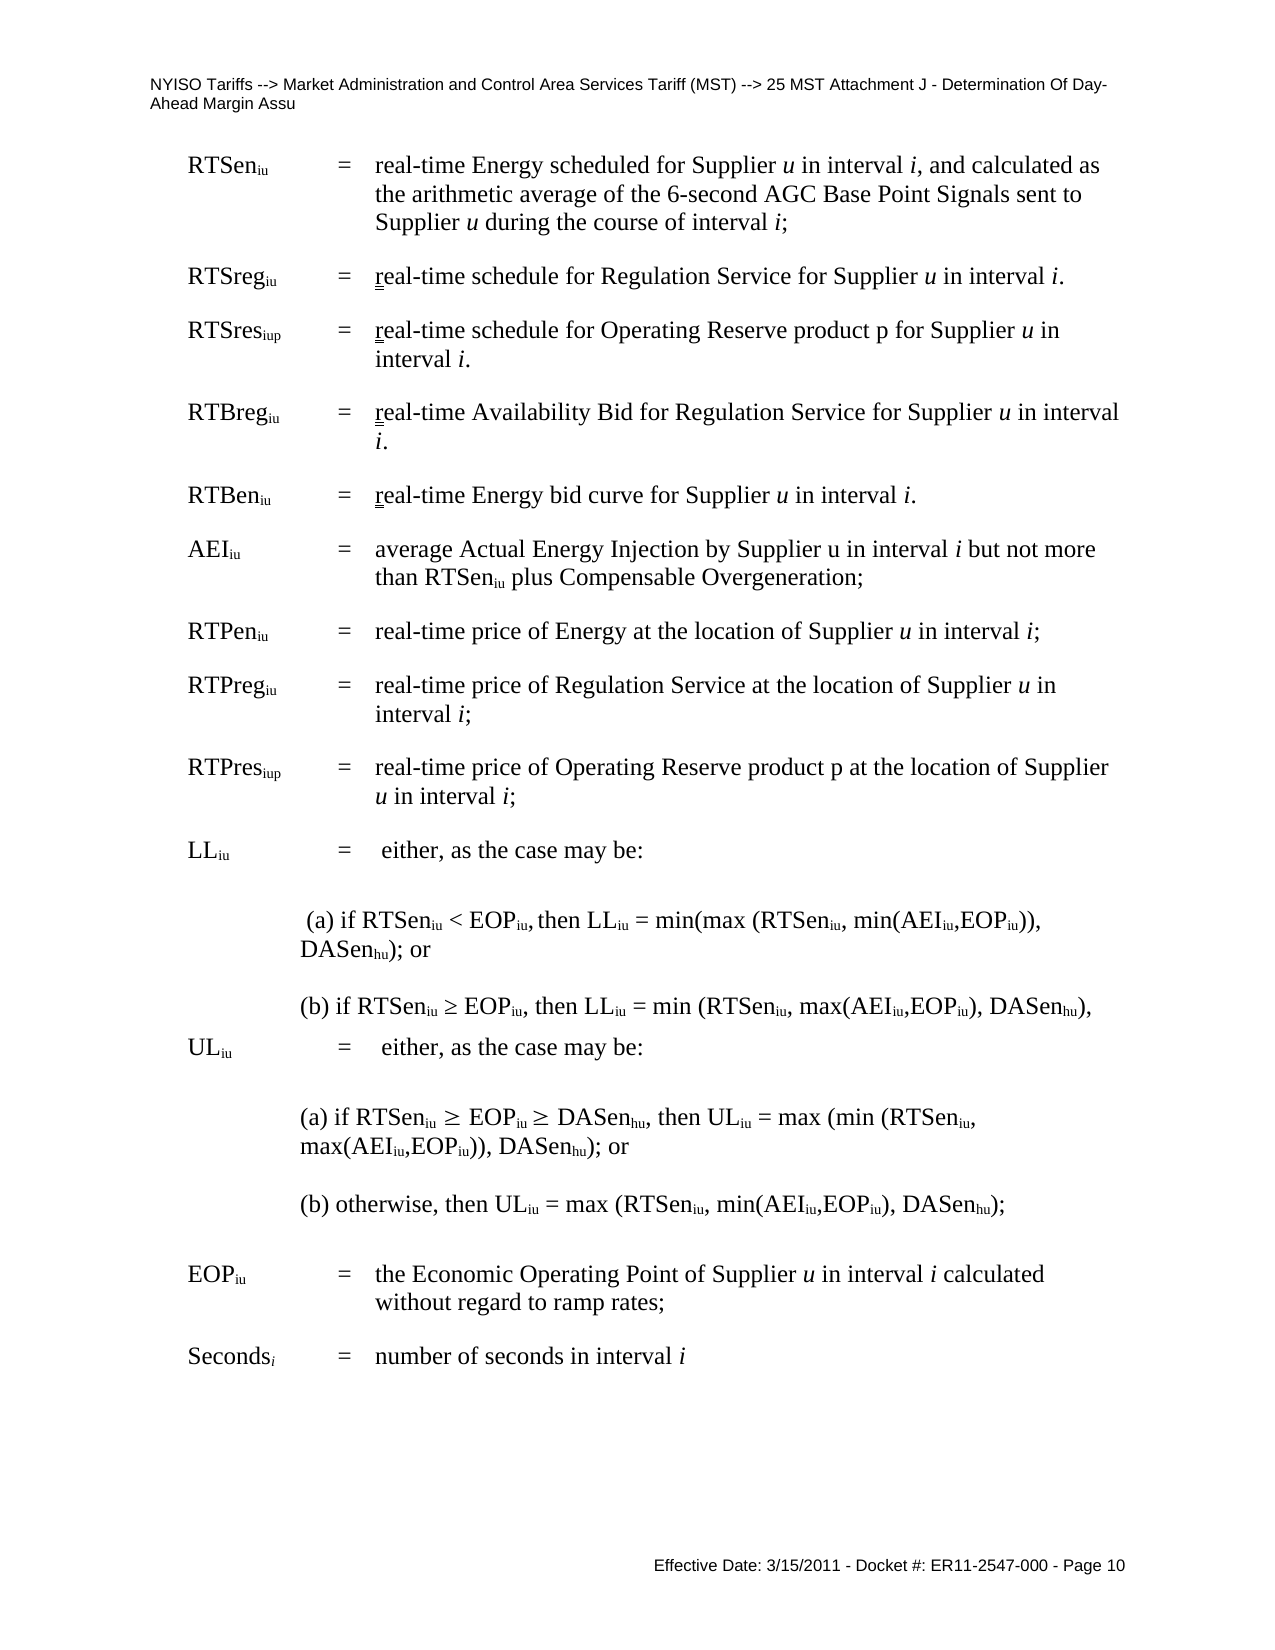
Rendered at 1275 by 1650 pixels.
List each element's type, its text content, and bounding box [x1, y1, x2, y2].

text LLiu = either, as the case may be: [187, 835, 1125, 864]
text (b) otherwise, then ULiu = max (RTSeniu, min(AEIiu,EOPiu), DASenhu); [150, 1189, 1125, 1217]
text RTSregiu = real-time schedule for Regulation Service for Supplier u in interval i. [187, 261, 1125, 290]
text (b) if RTSeniu ≥ EOPiu, then LLiu = min (RTSeniu, max(AEIiu,EOPiu), DASenhu), [150, 991, 1125, 1020]
text RTSresiup = real-time schedule for Operating Reserve product p for Supplier u in interval i. [187, 315, 1125, 372]
text RTPeniu = real-time price of Energy at the location of Supplier u in interval i; [187, 616, 1125, 645]
text (a) if RTSeniu EOPiu DASenhu, then ULiu = max (min (RTSeniu, max(AEIiu,EOPiu)), DASenhu); or [150, 1102, 1125, 1160]
text RTBregiu = real-time Availability Bid for Regulation Service for Supplier u in interval i. [187, 397, 1125, 455]
text AEIiu = average Actual Energy Injection by Supplier u in interval i but not more than RTSeniu plus Compensable Overgeneration; [187, 534, 1125, 591]
text ULiu = either, as the case may be: [187, 1032, 1125, 1061]
text Secondsi = number of seconds in interval i [187, 1341, 1125, 1370]
text EOPiu = the Economic Operating Point of Supplier u in interval i calculated without regard to ramp rates; [187, 1259, 1125, 1316]
text RTPregiu = real-time price of Regulation Service at the location of Supplier u in interval i; [187, 670, 1125, 727]
text (a) if RTSeniu < EOPiu, then LLiu = min(max (RTSeniu, min(AEIiu,EOPiu)), DASenhu); or [150, 905, 1125, 962]
text RTBeniu = real-time Energy bid curve for Supplier u in interval i. [187, 480, 1125, 509]
text RTSeniu = real-time Energy scheduled for Supplier u in interval i, and calculated as the arithmetic average of the 6-second AGC Base Point Signals sent to Supplier u during the course of interval i; [187, 150, 1125, 236]
text RTPresiup = real-time price of Operating Reserve product p at the location of Supplier u in interval i; [187, 752, 1125, 810]
